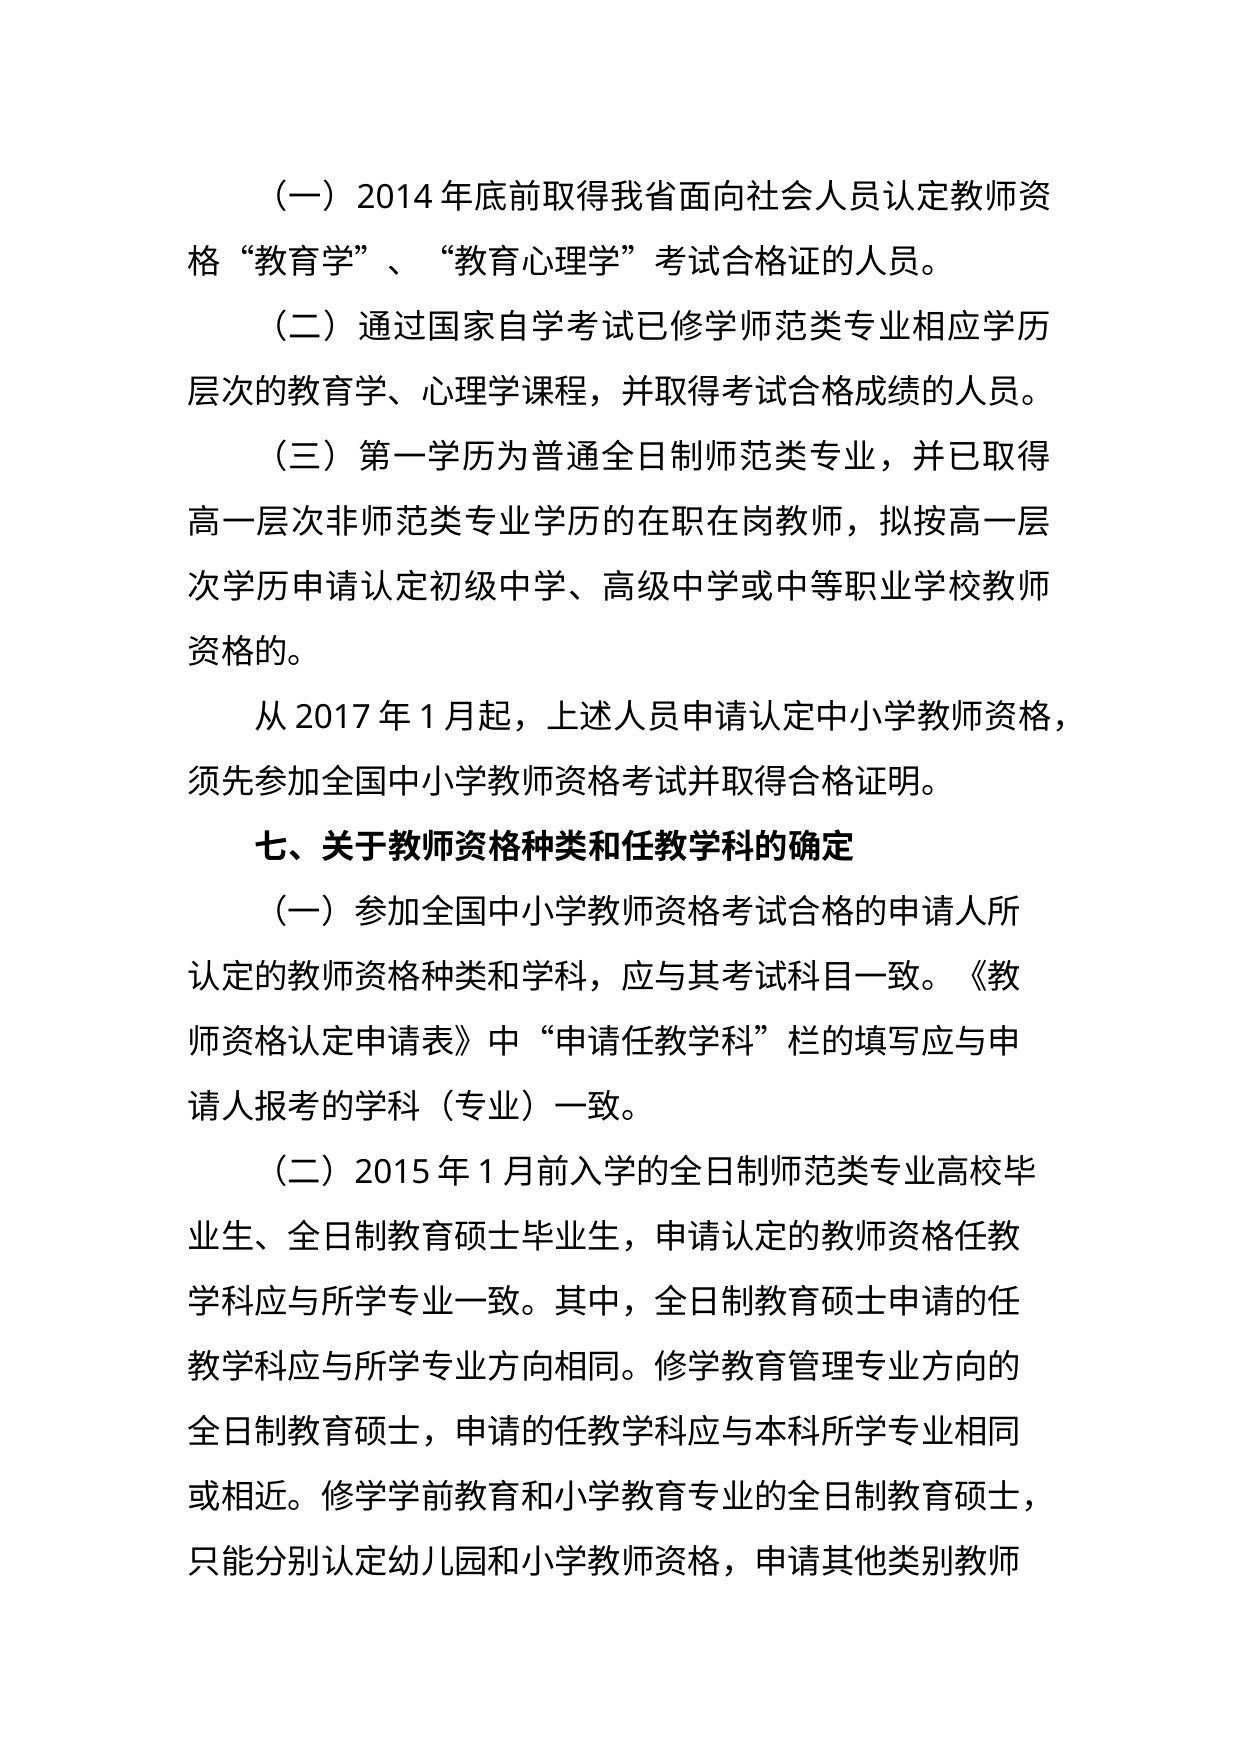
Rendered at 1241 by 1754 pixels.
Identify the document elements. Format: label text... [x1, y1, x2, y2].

text （一）参加全国中小学教师资格考试合格的申请人所认定的教师资格种类和学科，应与其考试科目一致。《教师资格认定申请表》中“申请任教学科”栏的填写应与申请人报考的学科（专业）一致。 [187, 877, 1053, 1137]
text （三）第一学历为普通全日制师范类专业，并已取得高一层次非师范类专业学历的在职在岗教师，拟按高一层次学历申请认定初级中学、高级中学或中等职业学校教师资格的。 [187, 422, 1053, 682]
text （二）通过国家自学考试已修学师范类专业相应学历层次的教育学、心理学课程，并取得考试合格成绩的人员。 [187, 292, 1053, 422]
text （一）2014年底前取得我省面向社会人员认定教师资格“教育学”、“教育心理学”考试合格证的人员。 [187, 162, 1053, 292]
text 从2017年1月起，上述人员申请认定中小学教师资格，须先参加全国中小学教师资格考试并取得合格证明。 [187, 682, 1053, 812]
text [187, 1137, 1053, 1592]
text 七、关于教师资格种类和任教学科的确定 [187, 812, 1053, 877]
